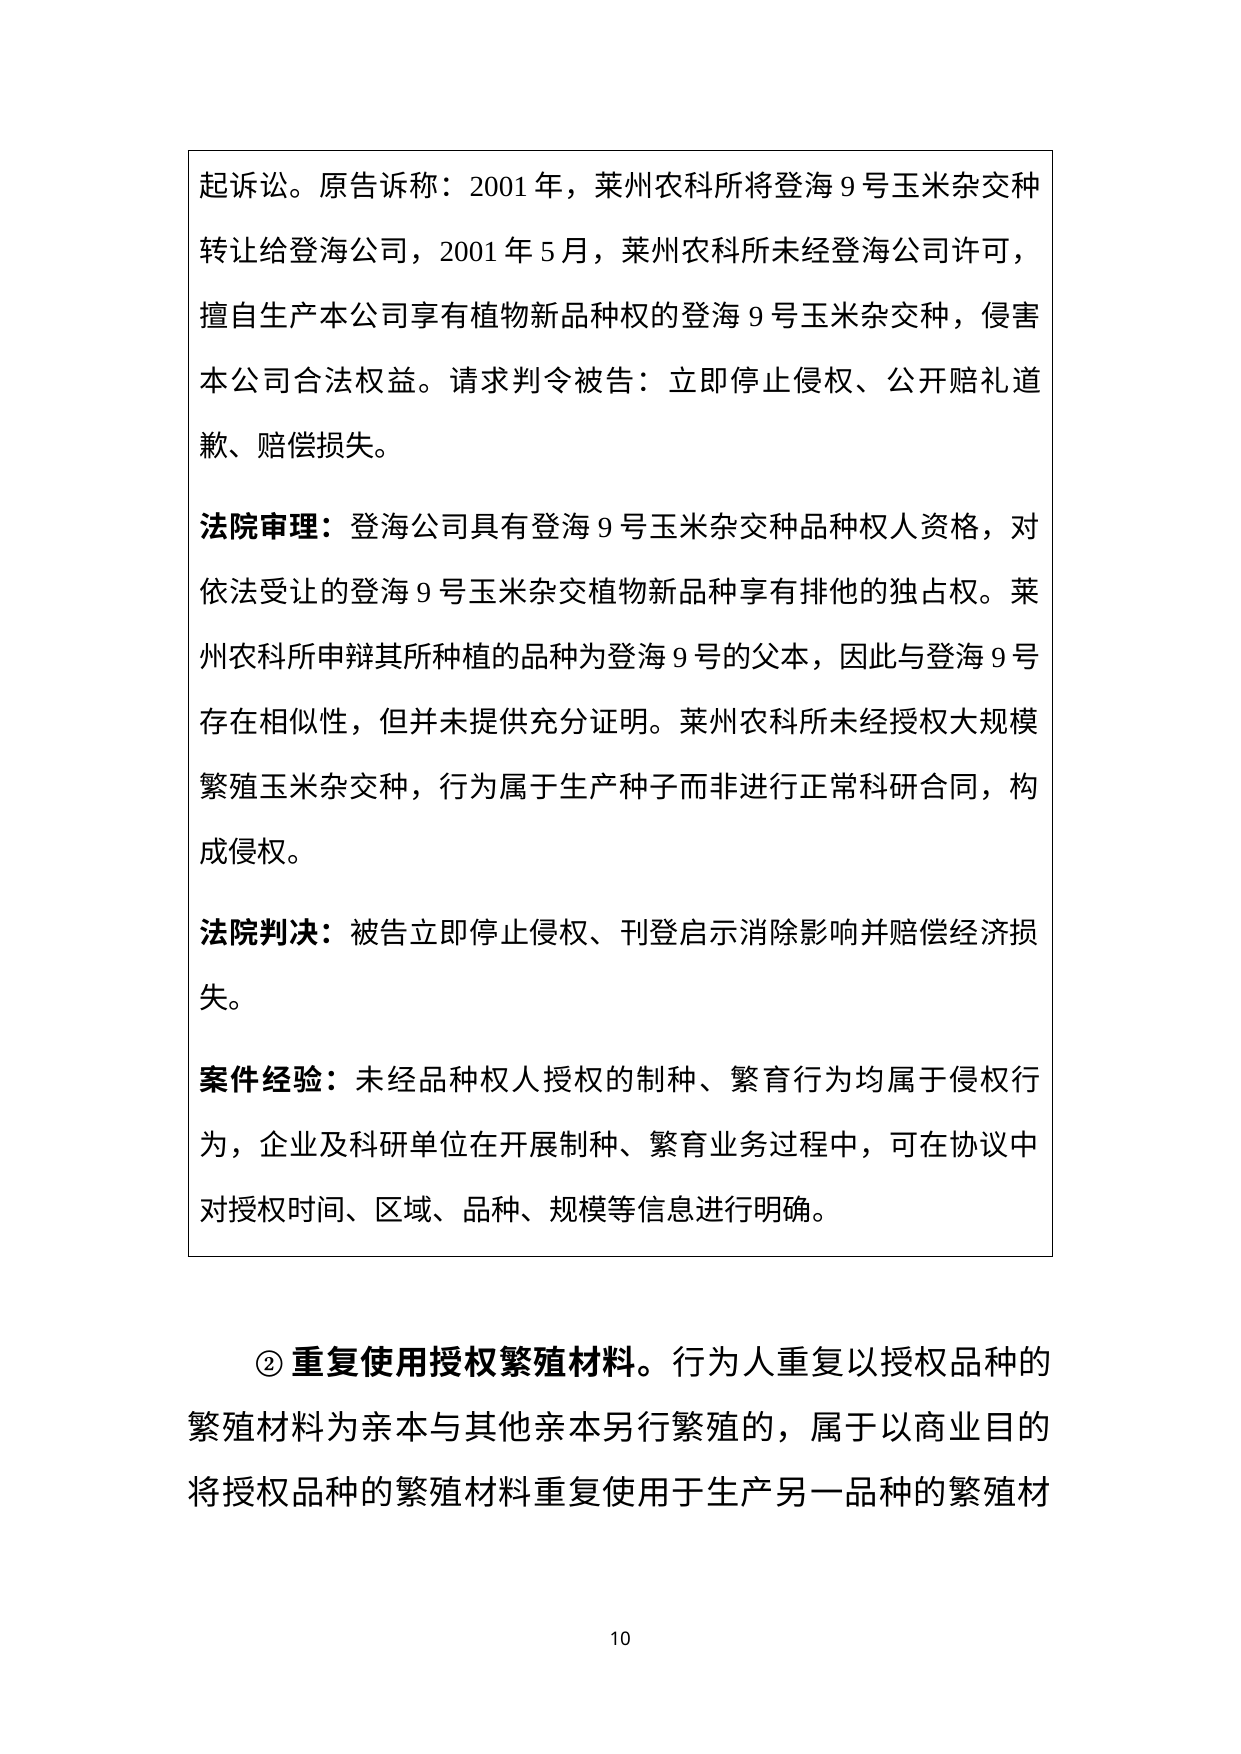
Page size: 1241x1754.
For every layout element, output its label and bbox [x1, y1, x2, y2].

text [187, 1327, 1053, 1522]
table_header [189, 151, 1052, 1256]
